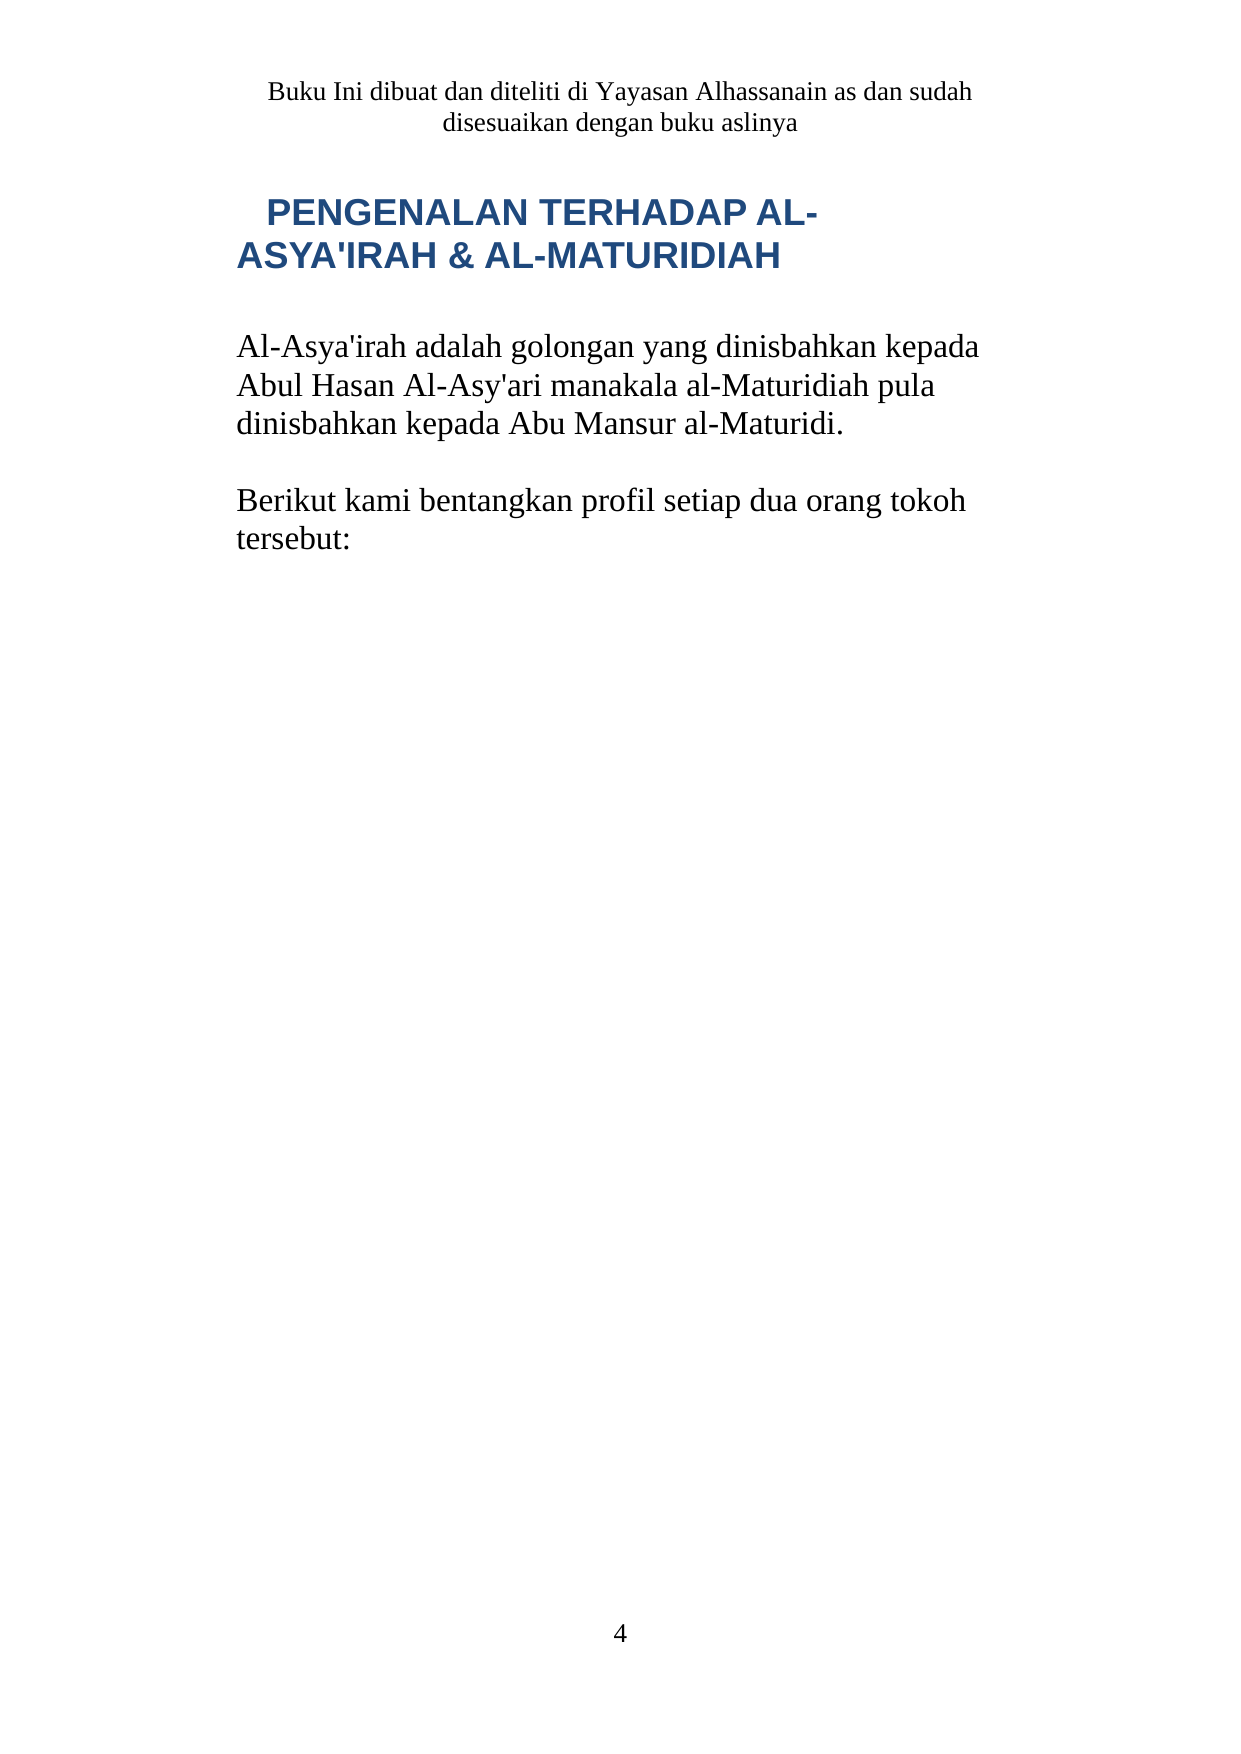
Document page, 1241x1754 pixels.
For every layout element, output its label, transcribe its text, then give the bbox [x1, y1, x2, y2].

subtitle PENGENALAN TERHADAP AL-ASYA'IRAH & AL-MATURIDIAH [236, 190, 1004, 276]
text Berikut kami bentangkan profil setiap dua orang tokoh tersebut: [236, 480, 1004, 557]
text Al-Asya'irah adalah golongan yang dinisbahkan kepada Abul Hasan Al-Asy'ari manakala al-Maturidiah pula dinisbahkan kepada Abu Mansur al-Maturidi. [236, 327, 1004, 442]
